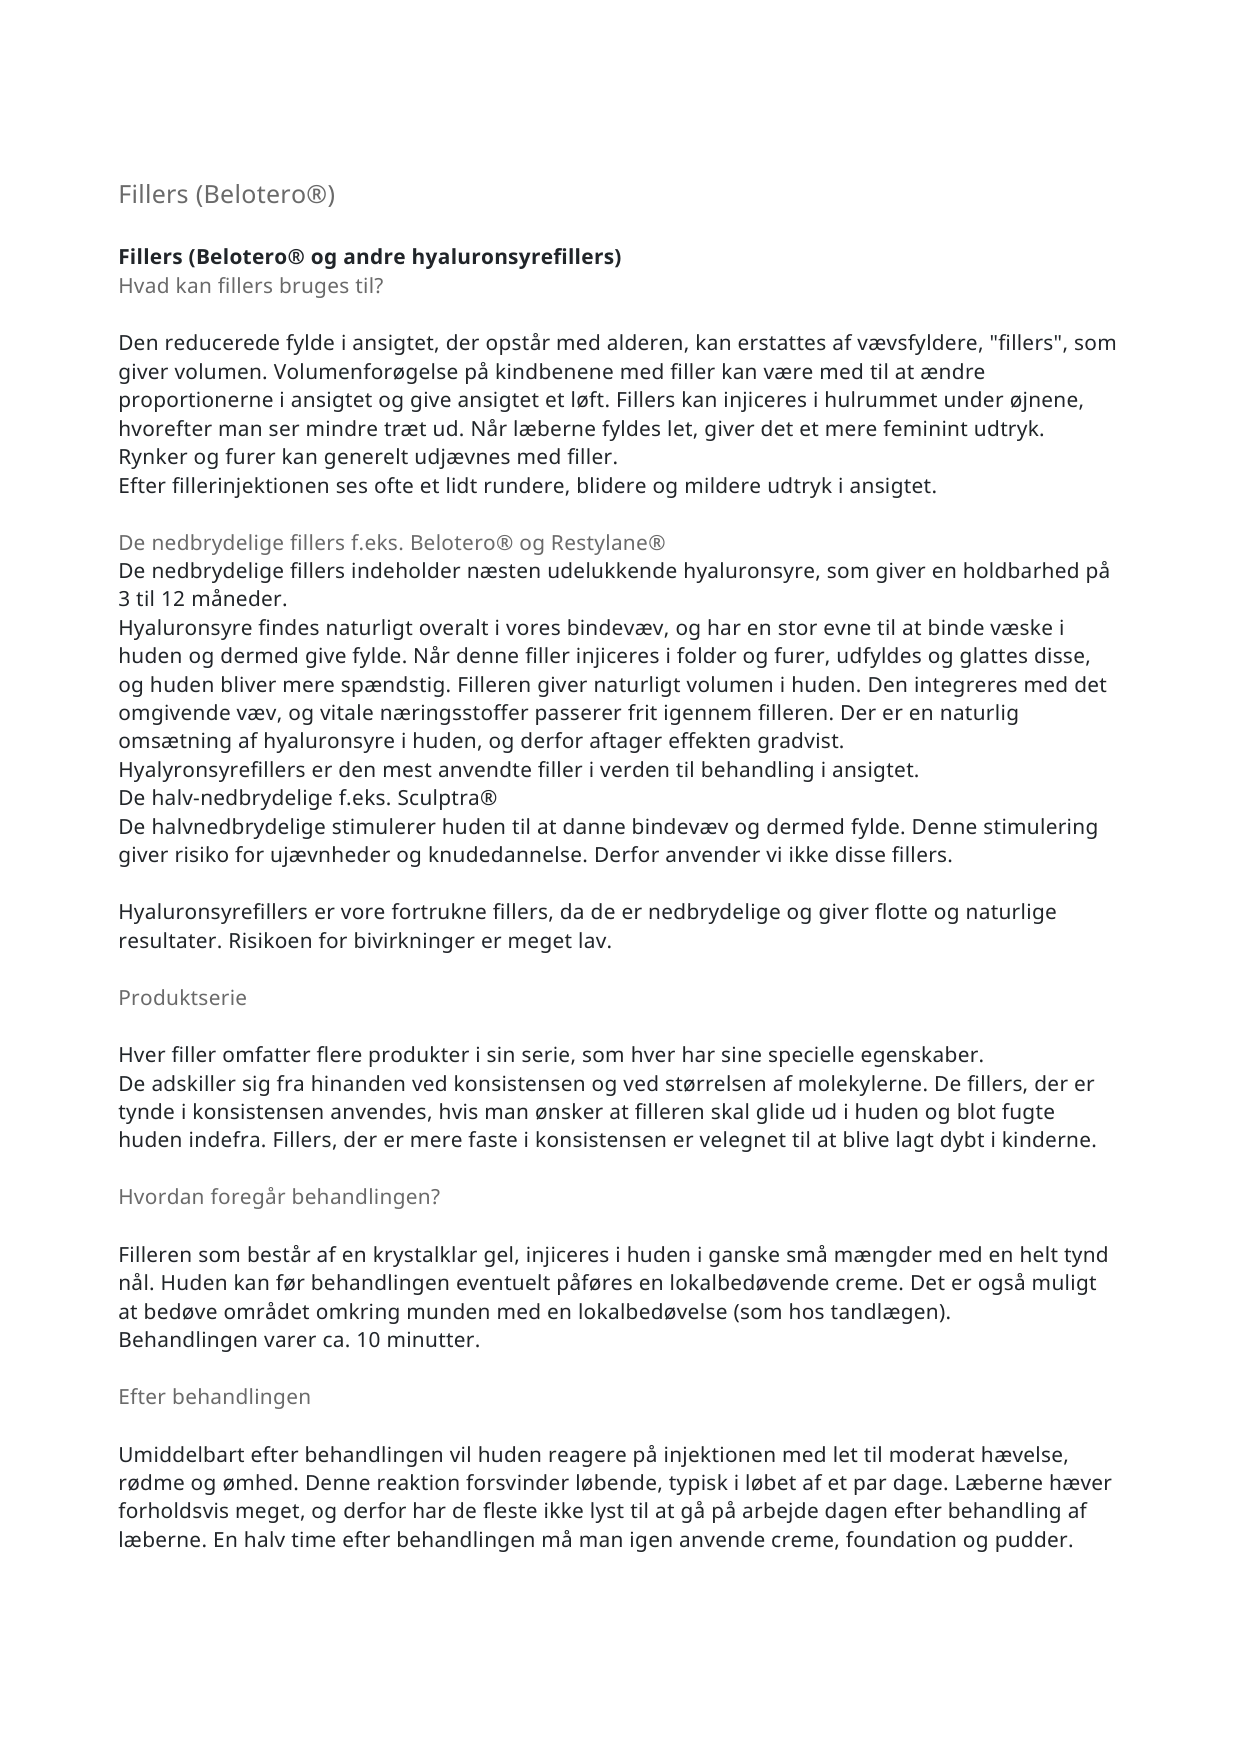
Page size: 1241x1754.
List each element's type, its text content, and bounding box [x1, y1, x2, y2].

text De nedbrydelige fillers indeholder næsten udelukkende hyaluronsyre, som giver en holdbarhed på 3 til 12 måneder. [118, 556, 1122, 613]
text Produktserie [118, 983, 1122, 1011]
text Efter behandlingen [118, 1382, 1122, 1411]
text Fillers (Belotero®) [118, 177, 1122, 211]
text Hvordan foregår behandlingen? [118, 1182, 1122, 1211]
text Behandlingen varer ca. 10 minutter. [118, 1325, 1122, 1354]
text Filleren som består af en krystalklar gel, injiceres i huden i ganske små mængder med en helt tynd nål. Huden kan før behandlingen eventuelt påføres en lokalbedøvende creme. Det er også muligt at bedøve området omkring munden med en lokalbedøvelse (som hos tandlægen). [118, 1240, 1122, 1325]
text Hyaluronsyrefillers er vore fortrukne fillers, da de er nedbrydelige og giver flotte og naturlige resultater. Risikoen for bivirkninger er meget lav. [118, 897, 1122, 954]
text De adskiller sig fra hinanden ved konsistensen og ved størrelsen af molekylerne. De fillers, der er tynde i konsistensen anvendes, hvis man ønsker at filleren skal glide ud i huden og blot fugte huden indefra. Fillers, der er mere faste i konsistensen er velegnet til at blive lagt dybt i kinderne. [118, 1069, 1122, 1154]
text Hvad kan fillers bruges til? [118, 271, 1122, 299]
text Hyaluronsyre findes naturligt overalt i vores bindevæv, og har en stor evne til at binde væske i huden og dermed give fylde. Når denne filler injiceres i folder og furer, udfyldes og glattes disse, og huden bliver mere spændstig. Filleren giver naturligt volumen i huden. Den integreres med det omgivende væv, og vitale næringsstoffer passerer frit igennem filleren. Der er en naturlig omsætning af hyaluronsyre i huden, og derfor aftager effekten gradvist. [118, 613, 1122, 755]
text Den reducerede fylde i ansigtet, der opstår med alderen, kan erstattes af vævsfyldere, "fillers", som giver volumen. Volumenforøgelse på kindbenene med filler kan være med til at ændre proportionerne i ansigtet og give ansigtet et løft. Fillers kan injiceres i hulrummet under øjnene, hvorefter man ser mindre træt ud. Når læberne fyldes let, giver det et mere feminint udtryk. Rynker og furer kan generelt udjævnes med filler. Efter fillerinjektionen ses ofte et lidt rundere, blidere og mildere udtryk i ansigtet. [118, 328, 1122, 499]
text De halv-nedbrydelige f.eks. Sculptra® [118, 783, 1122, 812]
text Hver filler omfatter flere produkter i sin serie, som hver har sine specielle egenskaber. [118, 1040, 1122, 1069]
text Fillers (Belotero® og andre hyaluronsyrefillers) [118, 242, 1122, 271]
text De halvnedbrydelige stimulerer huden til at danne bindevæv og dermed fylde. Denne stimulering giver risiko for ujævnheder og knudedannelse. Derfor anvender vi ikke disse fillers. [118, 812, 1122, 869]
text Hyalyronsyrefillers er den mest anvendte filler i verden til behandling i ansigtet. [118, 755, 1122, 783]
text Umiddelbart efter behandlingen vil huden reagere på injektionen med let til moderat hævelse, rødme og ømhed. Denne reaktion forsvinder løbende, typisk i løbet af et par dage. Læberne hæver forholdsvis meget, og derfor har de fleste ikke lyst til at gå på arbejde dagen efter behandling af læberne. En halv time efter behandlingen må man igen anvende creme, foundation og pudder. [118, 1440, 1122, 1553]
text De nedbrydelige fillers f.eks. Belotero® og Restylane® [118, 528, 1122, 556]
